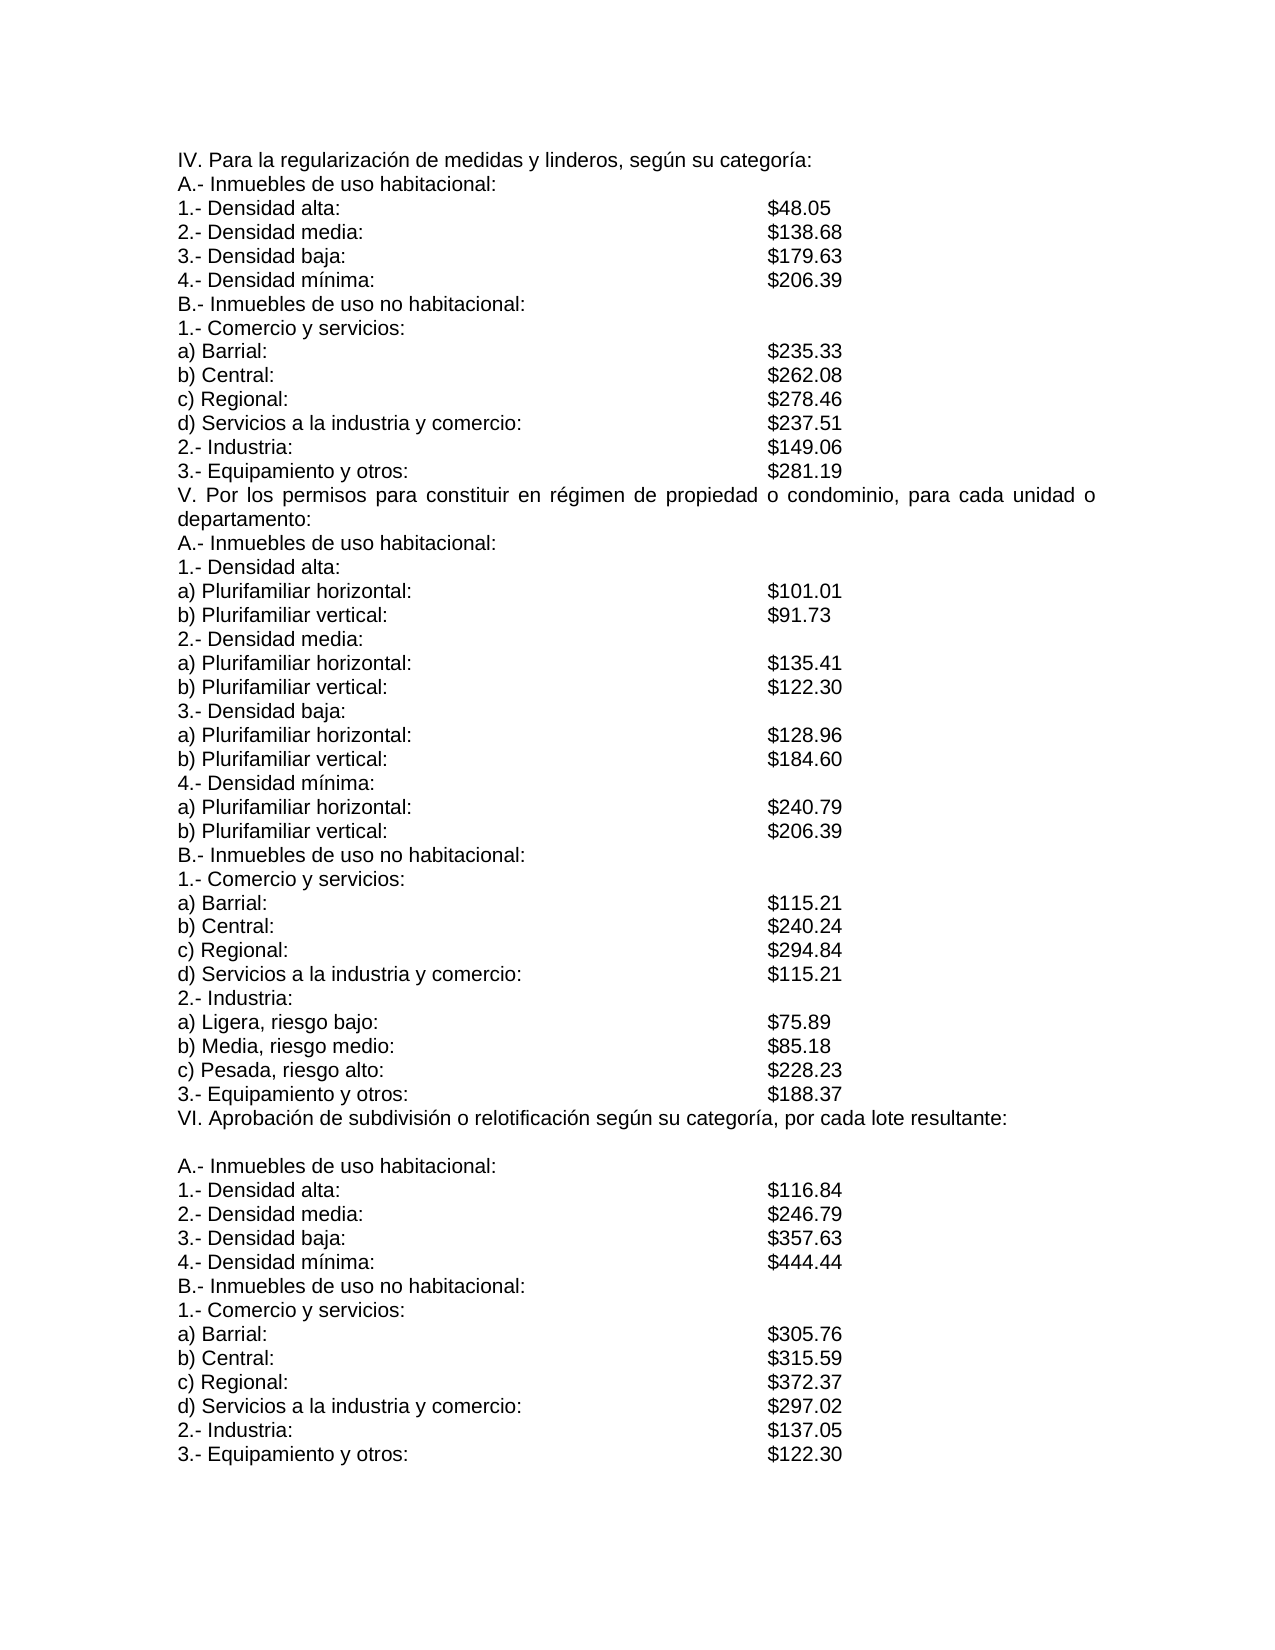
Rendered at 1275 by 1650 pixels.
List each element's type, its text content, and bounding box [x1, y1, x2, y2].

text a) Barrial: $115.21 [177, 890, 1098, 914]
text A.- Inmuebles de uso habitacional: [177, 172, 1098, 196]
text 3.- Equipamiento y otros: $188.37 [177, 1082, 1098, 1106]
text b) Media, riesgo medio: $85.18 [177, 1034, 1098, 1058]
text 2.- Industria: $149.06 [177, 435, 1098, 459]
text a) Plurifamiliar horizontal: $101.01 [177, 579, 1098, 603]
text b) Central: $240.24 [177, 914, 1098, 938]
text B.- Inmuebles de uso no habitacional: [177, 1274, 1098, 1298]
text c) Pesada, riesgo alto: $228.23 [177, 1058, 1098, 1082]
text A.- Inmuebles de uso habitacional: [177, 1154, 1098, 1178]
text 2.- Densidad media: $138.68 [177, 219, 1098, 243]
text a) Plurifamiliar horizontal: $128.96 [177, 723, 1098, 747]
text 4.- Densidad mínima: [177, 771, 1098, 794]
text 2.- Industria: $137.05 [177, 1417, 1098, 1441]
text 2.- Densidad media: [177, 627, 1098, 651]
text 3.- Densidad baja: $357.63 [177, 1226, 1098, 1250]
text b) Plurifamiliar vertical: $122.30 [177, 675, 1098, 699]
text B.- Inmuebles de uso no habitacional: [177, 842, 1098, 866]
text b) Central: $315.59 [177, 1346, 1098, 1369]
text 1.- Comercio y servicios: [177, 1298, 1098, 1322]
text d) Servicios a la industria y comercio: $237.51 [177, 411, 1098, 435]
text 3.- Equipamiento y otros: $122.30 [177, 1441, 1098, 1465]
text IV. Para la regularización de medidas y linderos, según su categoría: [177, 148, 1098, 172]
text 3.- Equipamiento y otros: $281.19 [177, 459, 1098, 483]
text 2.- Industria: [177, 986, 1098, 1010]
text a) Ligera, riesgo bajo: $75.89 [177, 1010, 1098, 1034]
text 1.- Comercio y servicios: [177, 315, 1098, 339]
text 4.- Densidad mínima: $206.39 [177, 267, 1098, 291]
text a) Barrial: $235.33 [177, 339, 1098, 363]
text d) Servicios a la industria y comercio: $297.02 [177, 1393, 1098, 1417]
text 3.- Densidad baja: $179.63 [177, 243, 1098, 267]
text a) Plurifamiliar horizontal: $240.79 [177, 794, 1098, 818]
text b) Plurifamiliar vertical: $206.39 [177, 818, 1098, 842]
text b) Central: $262.08 [177, 363, 1098, 387]
text c) Regional: $294.84 [177, 938, 1098, 962]
text B.- Inmuebles de uso no habitacional: [177, 291, 1098, 315]
text b) Plurifamiliar vertical: $91.73 [177, 603, 1098, 627]
text VI. Aprobación de subdivisión o relotificación según su categoría, por cada lote resultante: [177, 1106, 1098, 1154]
text c) Regional: $372.37 [177, 1369, 1098, 1393]
text A.- Inmuebles de uso habitacional: [177, 531, 1098, 555]
text 4.- Densidad mínima: $444.44 [177, 1250, 1098, 1274]
text 1.- Densidad alta: $48.05 [177, 196, 1098, 219]
text 1.- Densidad alta: $116.84 [177, 1178, 1098, 1202]
text 1.- Densidad alta: [177, 555, 1098, 579]
text 3.- Densidad baja: [177, 699, 1098, 723]
text a) Barrial: $305.76 [177, 1322, 1098, 1346]
text a) Plurifamiliar horizontal: $135.41 [177, 651, 1098, 675]
text b) Plurifamiliar vertical: $184.60 [177, 747, 1098, 771]
text V. Por los permisos para constituir en régimen de propiedad o condominio, para cada unidad o departamento: [177, 483, 1098, 531]
text 2.- Densidad media: $246.79 [177, 1202, 1098, 1226]
text 1.- Comercio y servicios: [177, 866, 1098, 890]
text c) Regional: $278.46 [177, 387, 1098, 411]
text d) Servicios a la industria y comercio: $115.21 [177, 962, 1098, 986]
